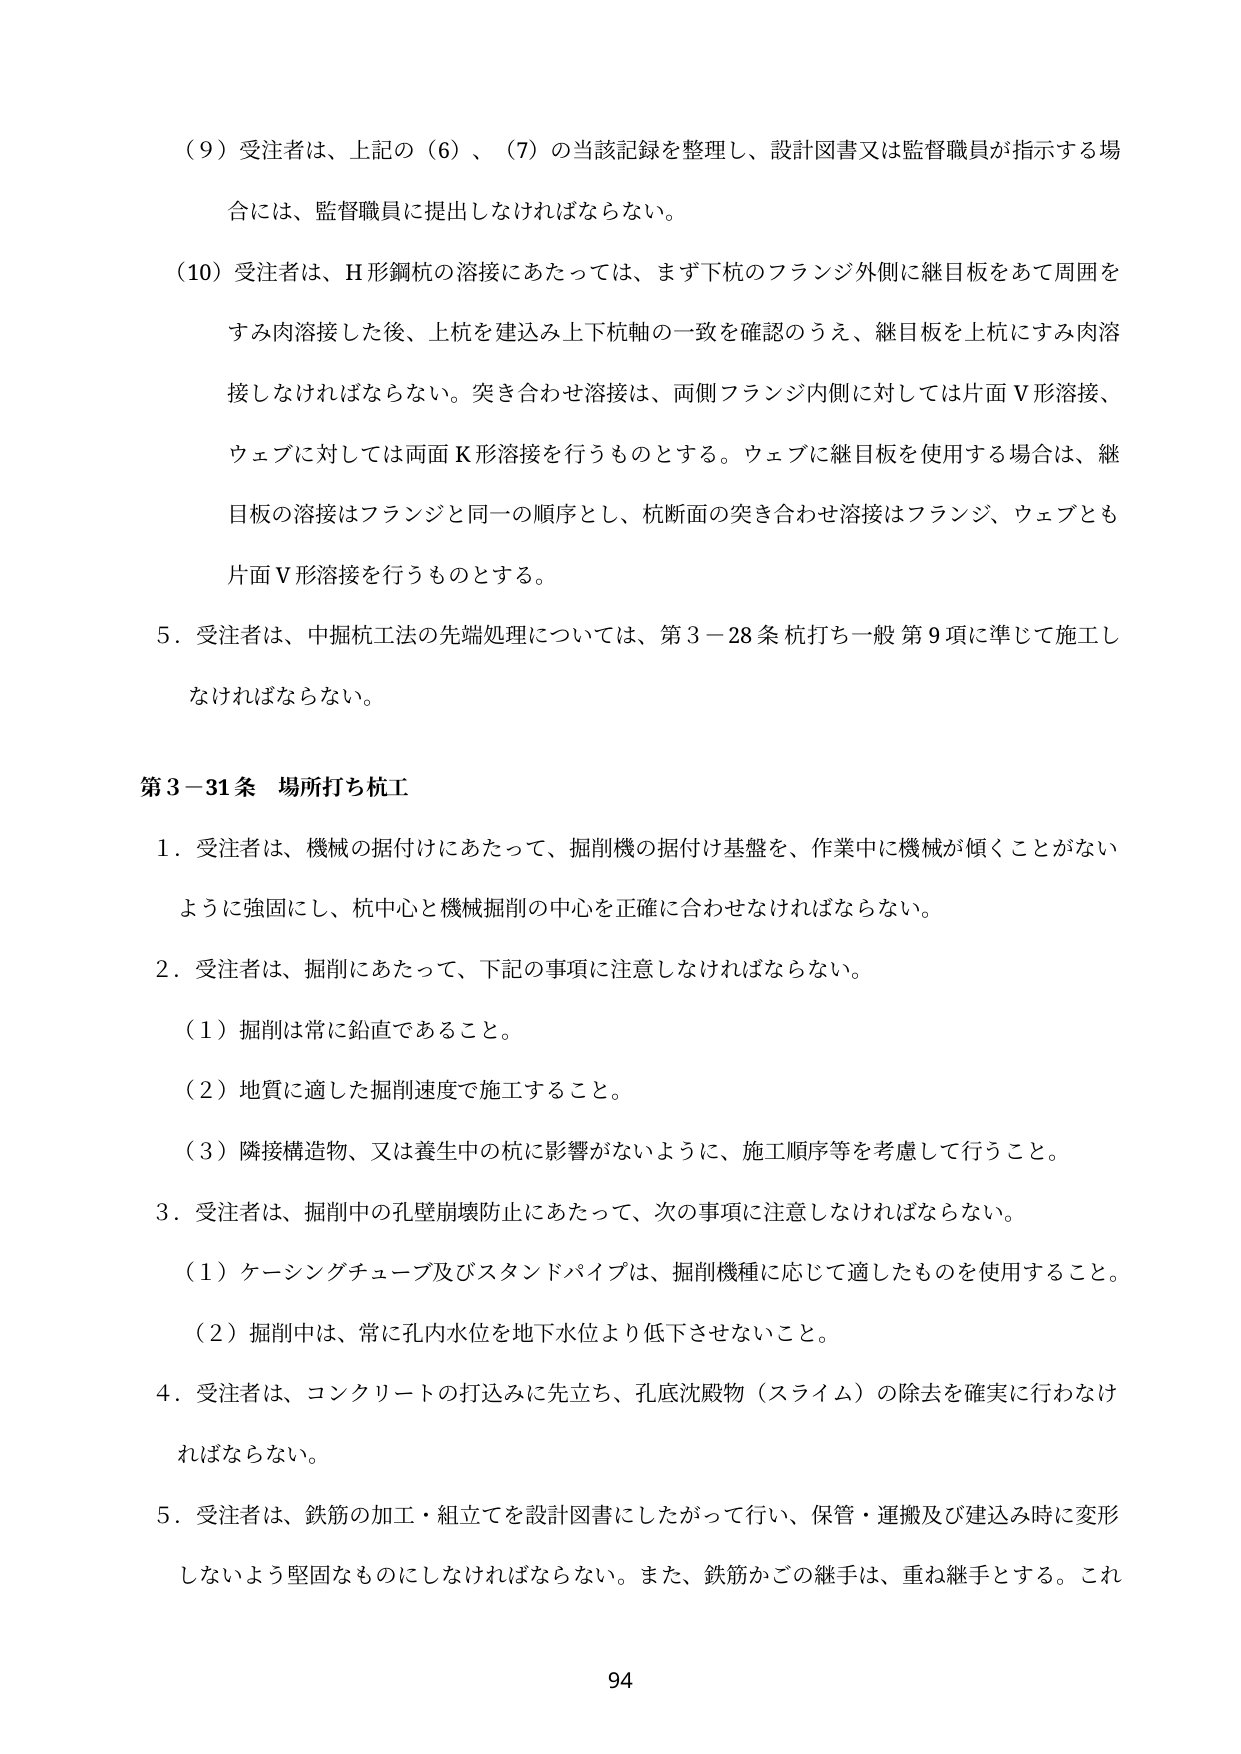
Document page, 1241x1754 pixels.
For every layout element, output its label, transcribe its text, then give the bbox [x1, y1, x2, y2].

subtitle 第３－31条 場所打ち杭工 [140, 756, 1100, 816]
text （９）受注者は、上記の（6）、（7）の当該記録を整理し、設計図書又は監督職員が指示する場合には、監督職員に提出しなければならない。 [118, 119, 1122, 240]
text （１）掘削は常に鉛直であること。 [118, 998, 1122, 1059]
text ２．受注者は、掘削にあたって、下記の事項に注意しなければならない。 [118, 938, 1122, 998]
text ５．受注者は、中掘杭工法の先端処理については、第３－28条 杭打ち一般 第9項に準じて施工しなければならない。 [118, 604, 1122, 725]
text （２）掘削中は、常に孔内水位を地下水位より低下させないこと。 [118, 1301, 1122, 1362]
text （１）ケーシングチューブ及びスタンドパイプは、掘削機種に応じて適したものを使用すること。 [118, 1241, 1122, 1301]
text （10）受注者は、H形鋼杭の溶接にあたっては、まず下杭のフランジ外側に継目板をあて周囲をすみ肉溶接した後、上杭を建込み上下杭軸の一致を確認のうえ、継目板を上杭にすみ肉溶接しなければならない。突き合わせ溶接は、両側フランジ内側に対しては片面V形溶接、ウェブに対しては両面K形溶接を行うものとする。ウェブに継目板を使用する場合は、継目板の溶接はフランジと同一の順序とし、杭断面の突き合わせ溶接はフランジ、ウェブとも片面V形溶接を行うものとする。 [118, 240, 1122, 604]
text ３．受注者は、掘削中の孔壁崩壊防止にあたって、次の事項に注意しなければならない。 [118, 1180, 1122, 1241]
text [118, 1483, 1122, 1604]
text （２）地質に適した掘削速度で施工すること。 [118, 1059, 1122, 1119]
text （３）隣接構造物、又は養生中の杭に影響がないように、施工順序等を考慮して行うこと。 [118, 1119, 1122, 1180]
text ４．受注者は、コンクリートの打込みに先立ち、孔底沈殿物（スライム）の除去を確実に行わなければならない。 [118, 1362, 1122, 1483]
text １．受注者は、機械の据付けにあたって、掘削機の据付け基盤を、作業中に機械が傾くことがないように強固にし、杭中心と機械掘削の中心を正確に合わせなければならない。 [118, 816, 1122, 938]
